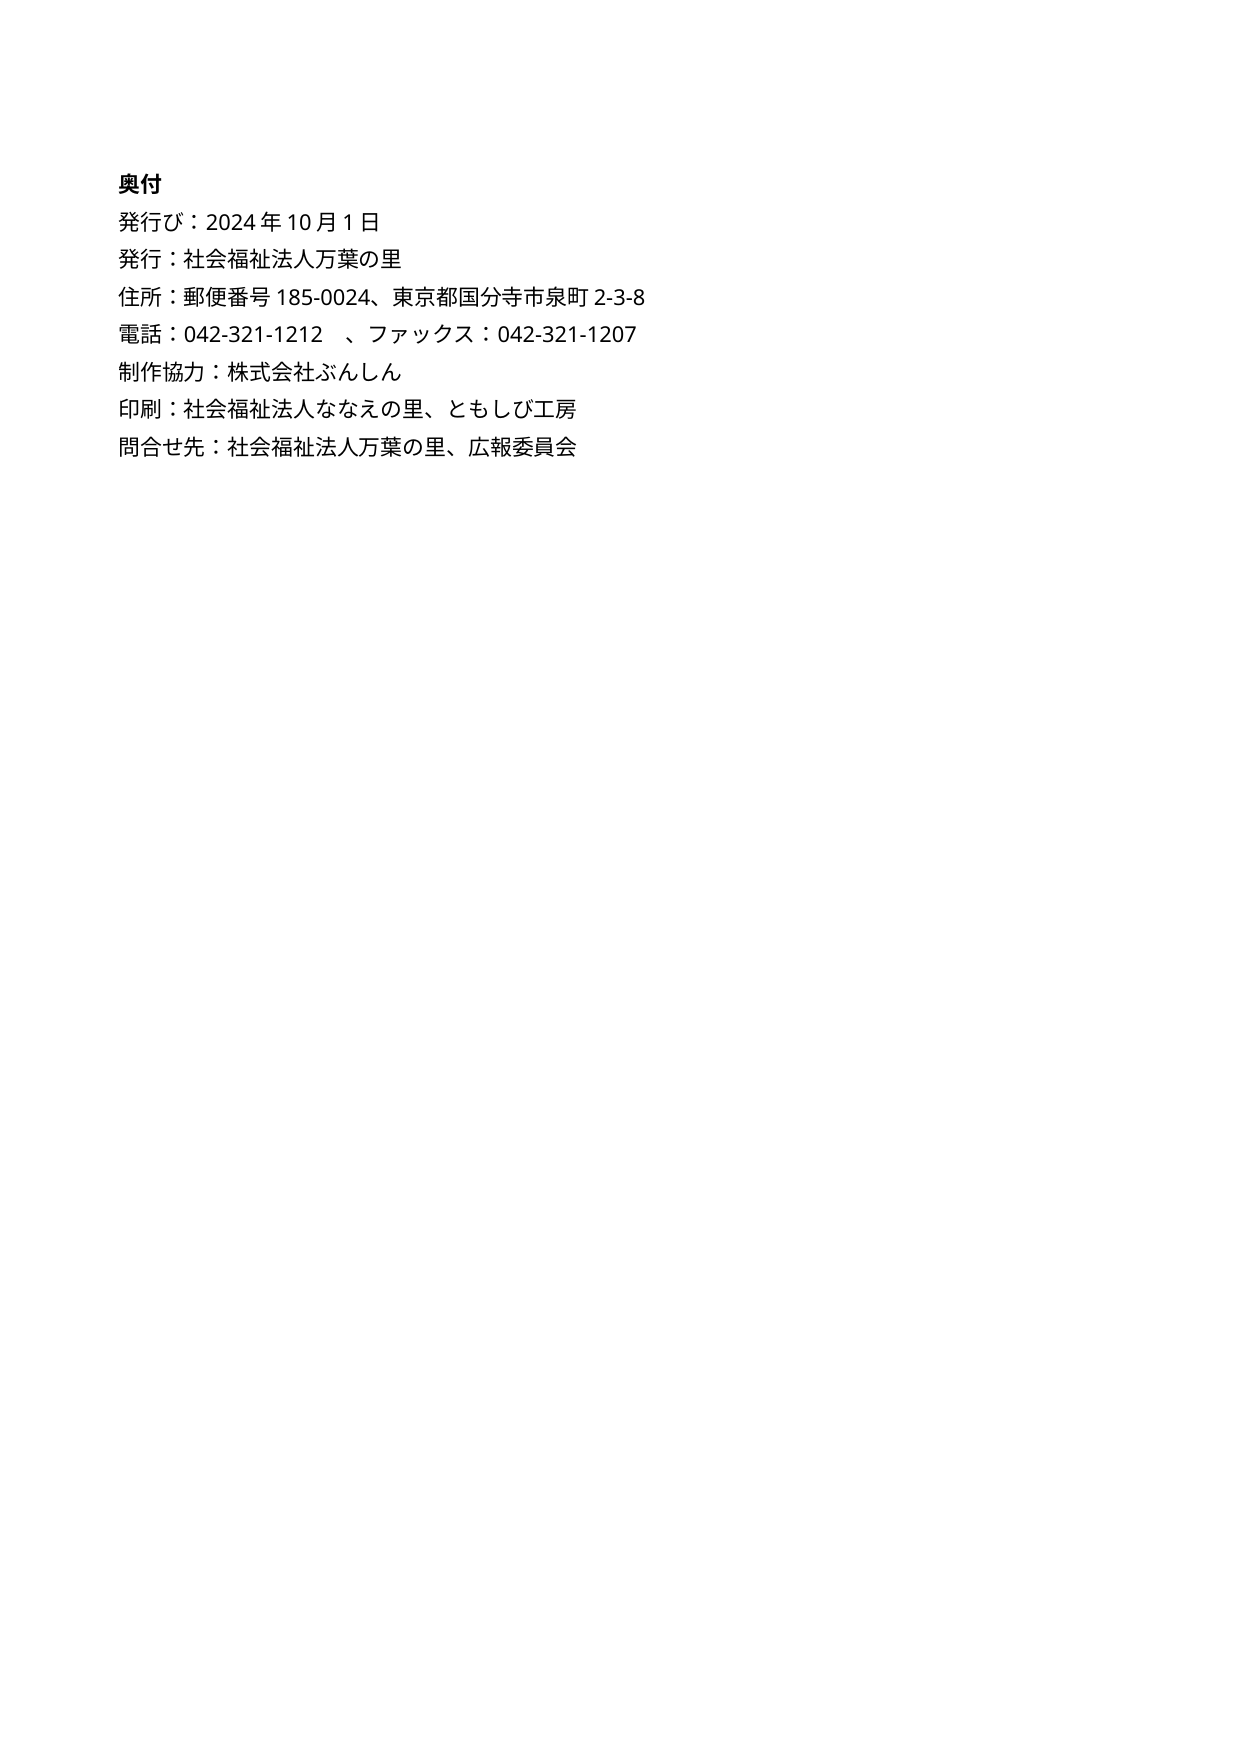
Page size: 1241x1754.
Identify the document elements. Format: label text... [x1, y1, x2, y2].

text 奥付 [118, 164, 1122, 202]
text 発行：社会福祉法人万葉の里 [118, 239, 1122, 277]
text 住所：郵便番号185-0024、東京都国分寺市泉町2-3-8 [118, 277, 1122, 314]
text 電話：042-321-1212 、ファックス：042-321-1207 [118, 314, 1122, 352]
text 問合せ先：社会福祉法人万葉の里、広報委員会 [118, 427, 1122, 464]
text 制作協力：株式会社ぶんしん [118, 352, 1122, 389]
text 印刷：社会福祉法人ななえの里、ともしび工房 [118, 389, 1122, 427]
text 発行び：2024年10月1日 [118, 202, 1122, 239]
